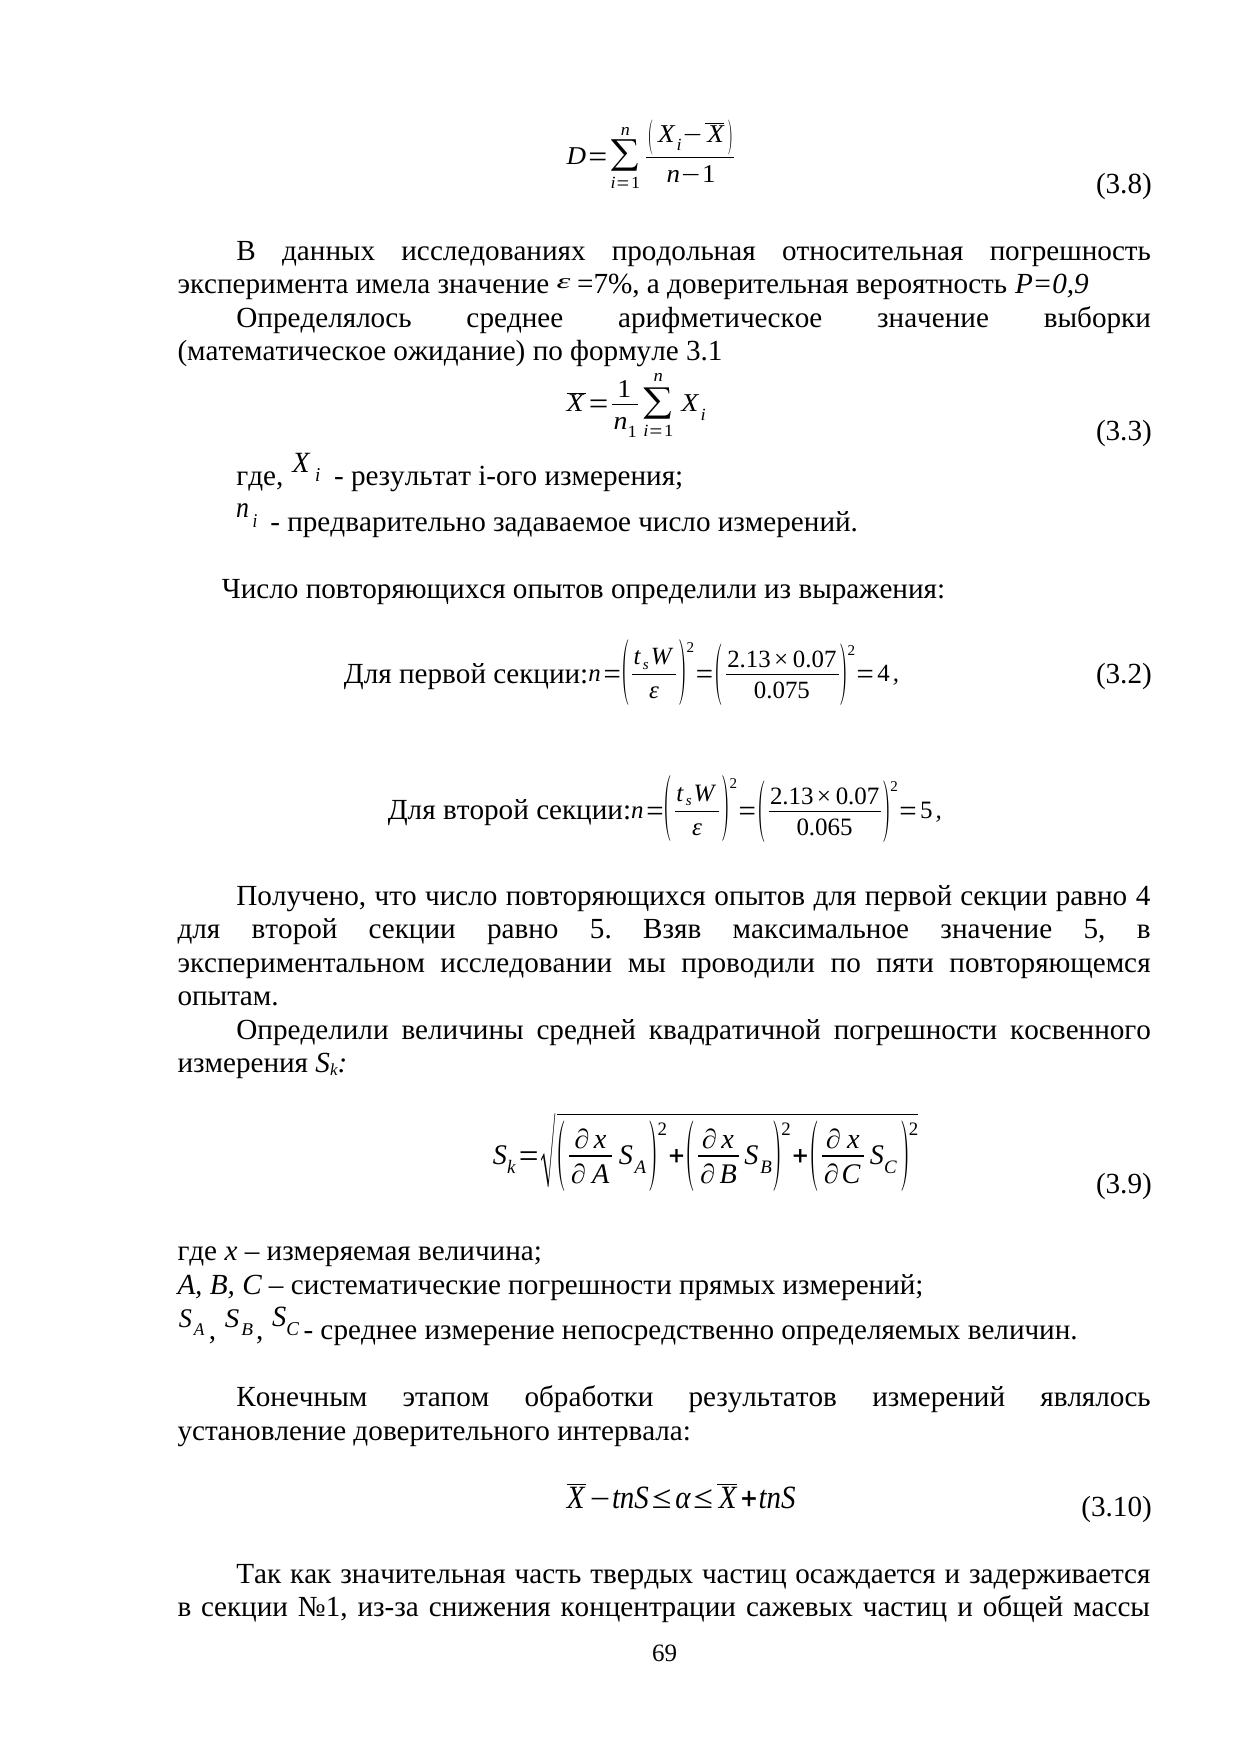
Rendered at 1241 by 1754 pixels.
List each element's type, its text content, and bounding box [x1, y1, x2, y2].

text Число повторяющихся опытов определили из выражения: [177, 571, 1152, 604]
list Для первой секции: (3.2) [177, 638, 1152, 707]
list (3.3) [177, 367, 1152, 447]
list где, - результат i-ого измерения; [177, 447, 1152, 492]
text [177, 1556, 1152, 1623]
list Определялось среднее арифметическое значение выборки (математическое ожидание) по формуле 3.1 [177, 300, 1152, 367]
list где x – измеряемая величина; [177, 1233, 1152, 1267]
list (3.9) [177, 1112, 1152, 1200]
list (3.8) [177, 118, 1152, 199]
text (3.10) [177, 1480, 1152, 1522]
text Получено, что число повторяющихся опытов для первой секции равно 4 для второй секции равно 5. Взяв максимальное значение 5, в экспериментальном исследовании мы проводили по пяти повторяющемся опытам. [177, 878, 1152, 1012]
text Конечным этапом обработки результатов измерений являлось установление доверительного интервала: [177, 1379, 1152, 1446]
list , , - среднее измерение непосредственно определяемых величин. [177, 1301, 1152, 1346]
list - предварительно задаваемое число измерений. [177, 492, 1152, 537]
list В данных исследованиях продольная относительная погрешность эксперимента имела значение =7%, а доверительная вероятность P=0,9 [177, 233, 1152, 300]
list Определили величины средней квадратичной погрешности косвенного измерения Sk: [177, 1012, 1152, 1079]
text Для второй секции: [177, 774, 1152, 844]
list A, B, C – систематические погрешности прямых измерений; [177, 1267, 1152, 1301]
